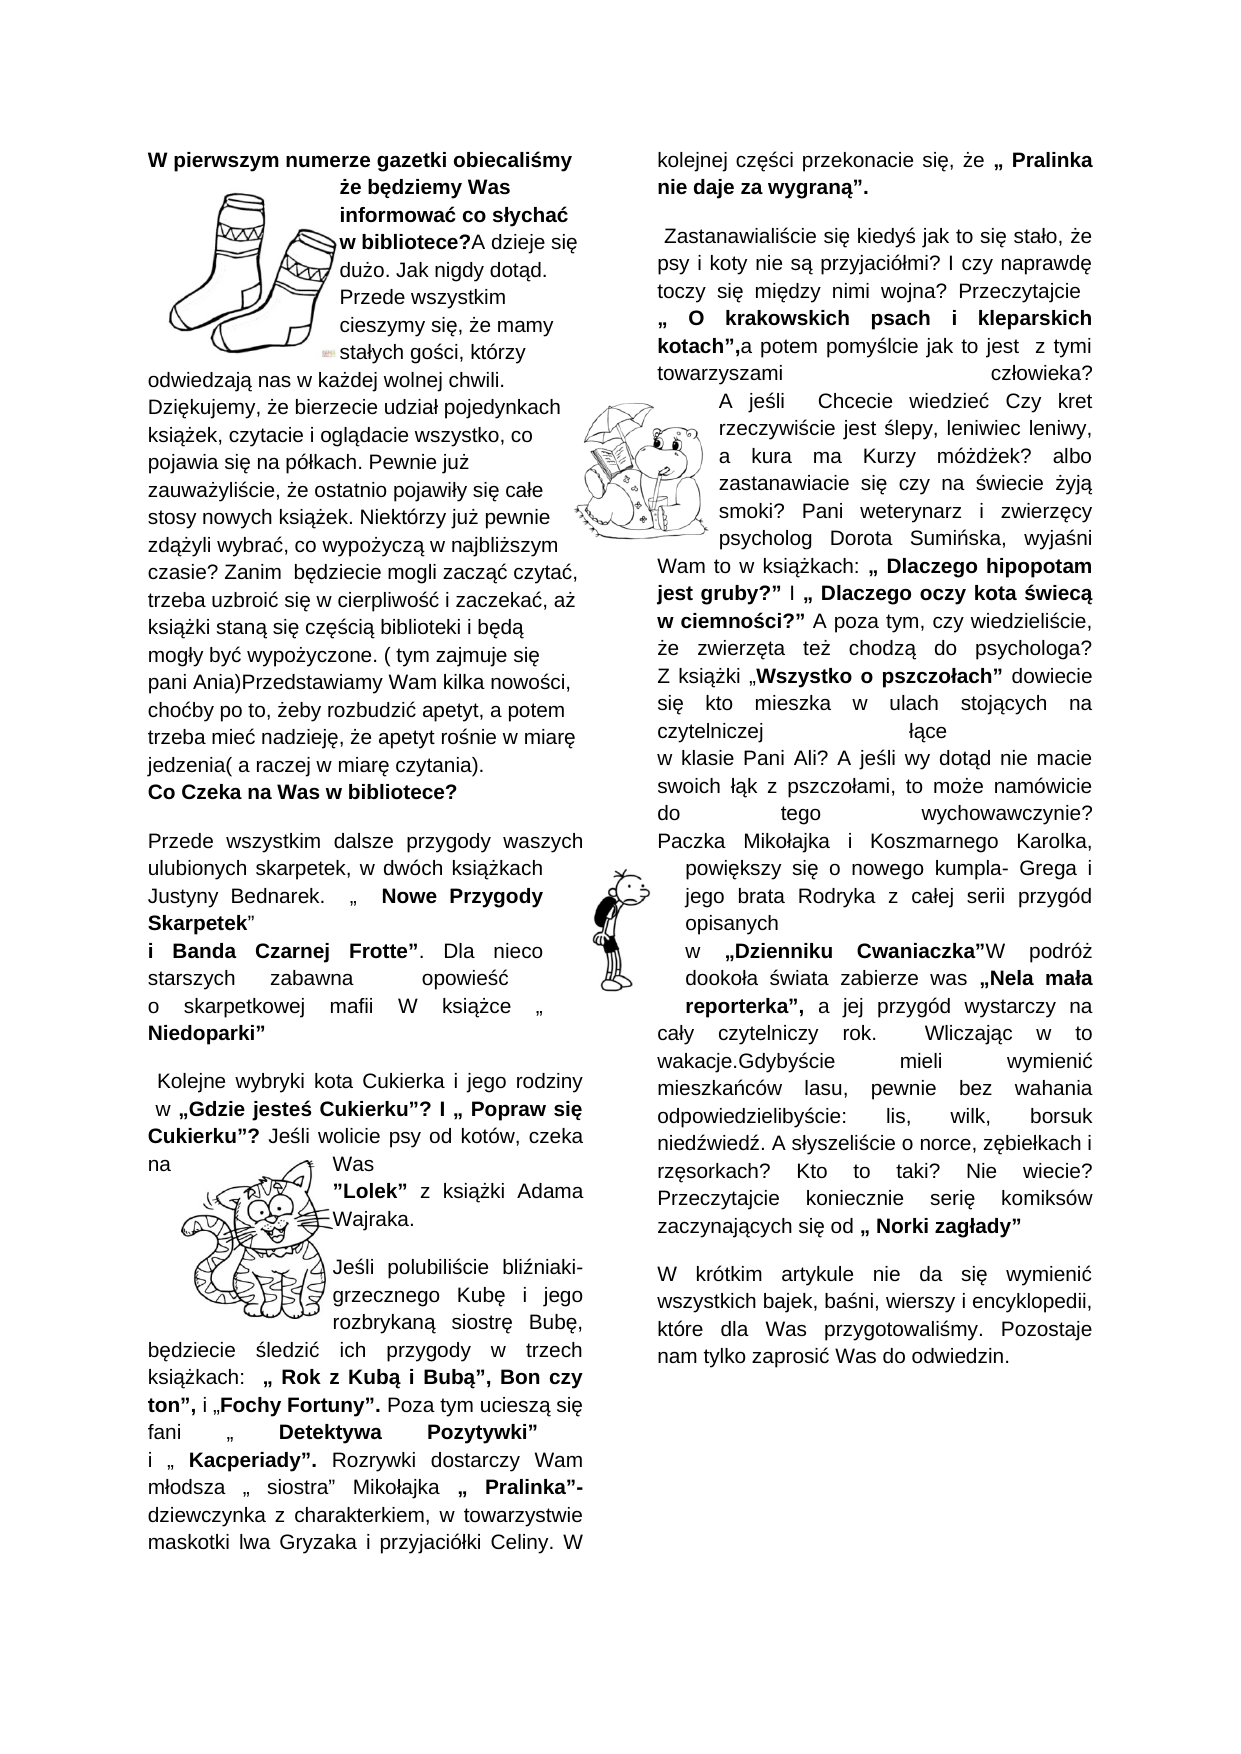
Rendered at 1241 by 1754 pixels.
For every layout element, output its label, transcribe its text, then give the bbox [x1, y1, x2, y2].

text Przede wszystkim dalsze przygody waszych ulubionych skarpetek, w dwóch książkach Justyny Bednarek. „ Nowe Przygody Skarpetek” i Banda Czarnej Frotte”. Dla nieco starszych zabawna opowieść o skarpetkowej mafii W książce „ Niedoparki” [148, 828, 583, 1045]
picture [583, 855, 657, 998]
text W krótkim artykule nie da się wymienić wszystkich bajek, baśni, wierszy i encyklopedii, które dla Was przygotowaliśmy. Pozostaje nam tylko zaprosić Was do odwiedzin. [657, 1262, 1093, 1368]
text Kolejne wybryki kota Cukierka i jego rodziny w „Gdzie jesteś Cukierku”? I „ Popraw się Cukierku”? Jeśli wolicie psy od kotów, czeka na Was ”Lolek” z książki Adama Wajraka. [148, 1069, 583, 1231]
picture [181, 1231, 333, 1255]
text Zastanawialiście się kiedyś jak to się stało, że psy i koty nie są przyjaciółmi? I czy naprawdę toczy się między nimi wojna? Przeczytajcie „ O krakowskich psach i kleparskich kotach”,a potem pomyślcie jak to jest z tymi towarzyszami człowieka? A jeśli Chcecie wiedzieć Czy kret rzeczywiście jest ślepy, leniwiec leniwy, a kura ma Kurzy móżdżek? albo zastanawiacie się czy na świecie żyją smoki? Pani weterynarz i zwierzęcy psycholog Dorota Sumińska, wyjaśni Wam to w książkach: „ Dlaczego hipopotam jest gruby?” I „ Dlaczego oczy kota świecą w ciemności?” A poza tym, czy wiedzieliście, że zwierzęta też chodzą do psychologa? Z książki „Wszystko o pszczołach” dowiecie się kto mieszka w ulach stojących na czytelniczej łące w klasie Pani Ali? A jeśli wy dotąd nie macie swoich łąk z pszczołami, to może namówicie do tego wychowawczynie? Paczka Mikołajka i Koszmarnego Karolka, powiększy się o nowego kumpla- Grega i jego brata Rodryka z całej serii przygód opisanych w „Dzienniku Cwaniaczka”W podróż dookoła świata zabierze was „Nela mała reporterka”, a jej przygód wystarczy na cały czytelniczy rok. Wliczając w to wakacje.Gdybyście mieli wymienić mieszkańców lasu, pewnie bez wahania odpowiedzielibyście: lis, wilk, borsuk niedźwiedź. A słyszeliście o norce, zębiełkach i rzęsorkach? Kto to taki? Nie wiecie? Przeczytajcie koniecznie serię komiksów zaczynających się od „ Norki zagłady” [657, 223, 1093, 1237]
text Jeśli polubiliście bliźniaki- grzecznego Kubę i jego rozbrykaną siostrę Bubę, będziecie śledzić ich przygody w trzech książkach: „ Rok z Kubą i Bubą”, Bon czy ton”, i „Fochy Fortuny”. Poza tym ucieszą się fani „ Detektywa Pozytywki” i „ Kacperiady”. Rozrywki dostarczy Wam młodsza „ siostra” Mikołajka „ Pralinka”- dziewczynka z charakterkiem, w towarzystwie maskotki lwa Gryzaka i przyjaciółki Celiny. W kolejnej części przekonacie się, że „ Pralinka nie daje za wygraną”. [148, 1255, 583, 1554]
picture [583, 399, 657, 544]
text W pierwszym numerze gazetki obiecaliśmy że będziemy Was informować co słychać w bibliotece?A dzieje się dużo. Jak nigdy dotąd. Przede wszystkim cieszymy się, że mamy stałych gości, którzy odwiedzają nas w każdej wolnej chwili. Dziękujemy, że bierzecie udział pojedynkach książek, czytacie i oglądacie wszystko, co pojawia się na półkach. Pewnie już zauważyliście, że ostatnio pojawiły się całe stosy nowych książek. Niektórzy już pewnie zdążyli wybrać, co wypożyczą w najbliższym czasie? Zanim będziecie mogli zacząć czytać, trzeba uzbroić się w cierpliwość i zaczekać, aż książki staną się częścią biblioteki i będą mogły być wypożyczone. ( tym zajmuje się pani Ania)Przedstawiamy Wam kilka nowości, choćby po to, żeby rozbudzić apetyt, a potem trzeba mieć nadzieję, że apetyt rośnie w miarę jedzenia( a raczej w miarę czytania). Co Czeka na Was w bibliotece? [148, 148, 583, 804]
